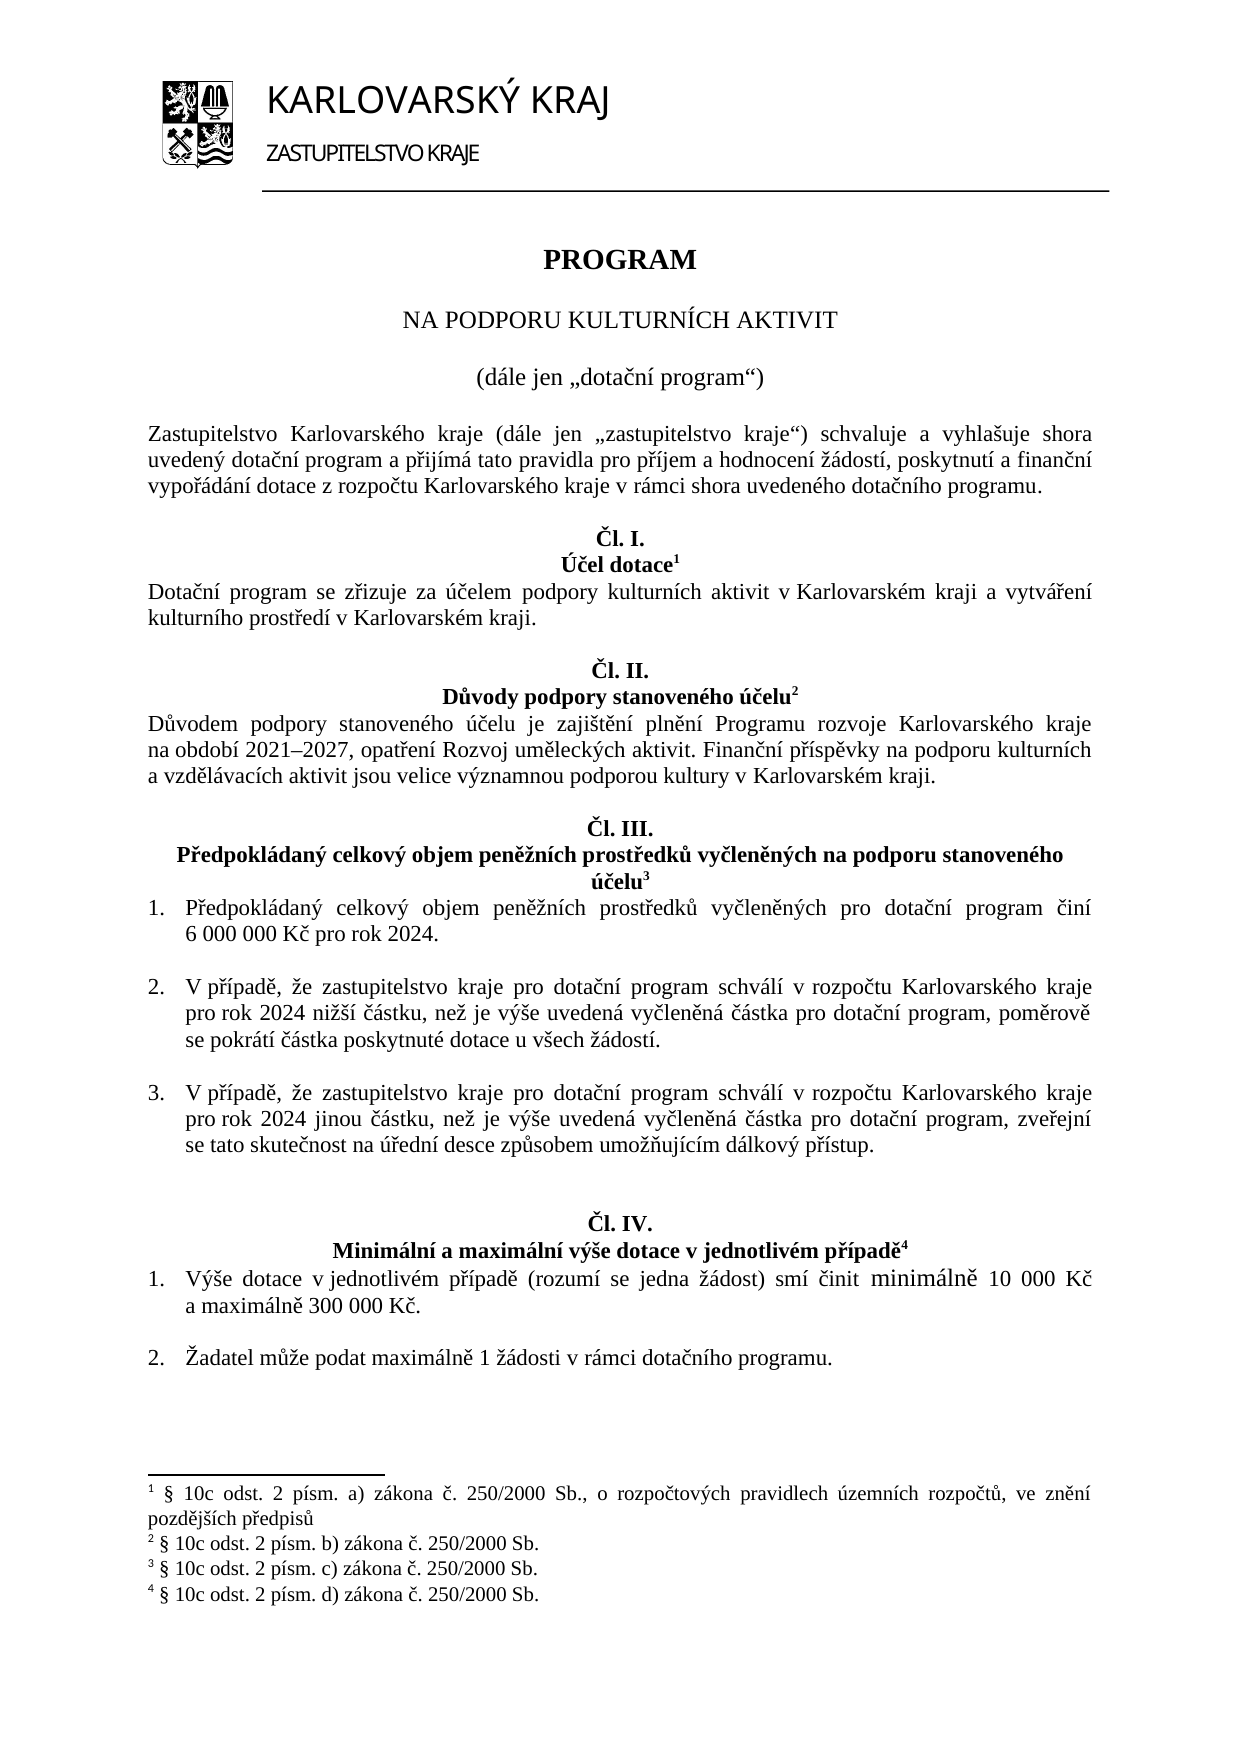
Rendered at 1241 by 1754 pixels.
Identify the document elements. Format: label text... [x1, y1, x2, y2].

list Výše dotace v jednotlivém případě (rozumí se jedna žádost) smí činit minimálně 10 000 Kč a maximálně 300 000 Kč. [148, 1263, 1093, 1318]
text program [148, 242, 1093, 276]
list V případě, že zastupitelstvo kraje pro dotační program schválí v rozpočtu Karlovarského kraje pro rok 2024 jinou částku, než je výše uvedená vyčleněná částka pro dotační program, zveřejní se tato skutečnost na úřední desce způsobem umožňujícím dálkový přístup. [148, 1078, 1093, 1158]
text Minimální a maximální výše dotace v jednotlivém případě [148, 1237, 1093, 1263]
text Čl. II. [148, 657, 1093, 683]
list Důvodem podpory stanoveného účelu je zajištění plnění Programu rozvoje Karlovarského kraje na období 2021–2027, opatření Rozvoj uměleckých aktivit. Finanční příspěvky na podporu kulturních a vzdělávacích aktivit jsou velice významnou podporou kultury v Karlovarském kraji. [148, 709, 1093, 789]
text Čl. I. [148, 525, 1093, 551]
text Zastupitelstvo Karlovarského kraje (dále jen „zastupitelstvo kraje“) schvaluje a vyhlašuje shora uvedený dotační program a přijímá tato pravidla pro příjem a hodnocení žádostí, poskytnutí a finanční vypořádání dotace z rozpočtu Karlovarského kraje v rámci shora uvedeného dotačního programu. [148, 420, 1093, 499]
text Důvody podpory stanoveného účelu [148, 683, 1093, 709]
text (dále jen „dotační program“) [148, 362, 1093, 391]
text Čl. IV. [148, 1210, 1093, 1237]
list Předpokládaný celkový objem peněžních prostředků vyčleněných pro dotační program činí 6 000 000 Kč pro rok 2024. [148, 894, 1093, 947]
text Předpokládaný celkový objem peněžních prostředků vyčleněných na podporu stanoveného účelu [148, 841, 1093, 894]
text Účel dotace [148, 551, 1093, 578]
list V případě, že zastupitelstvo kraje pro dotační program schválí v rozpočtu Karlovarského kraje pro rok 2024 nižší částku, než je výše uvedená vyčleněná částka pro dotační program, poměrově se pokrátí částka poskytnuté dotace u všech žádostí. [148, 973, 1093, 1052]
picture [162, 81, 233, 169]
text Čl. III. [148, 815, 1093, 841]
text Dotační program se zřizuje za účelem podpory kulturních aktivit v Karlovarském kraji a vytváření kulturního prostředí v Karlovarském kraji. [148, 578, 1093, 631]
text NA podporU kulturních aktivit [148, 305, 1093, 333]
list Žadatel může podat maximálně 1 žádosti v rámci dotačního programu. [148, 1344, 1093, 1371]
